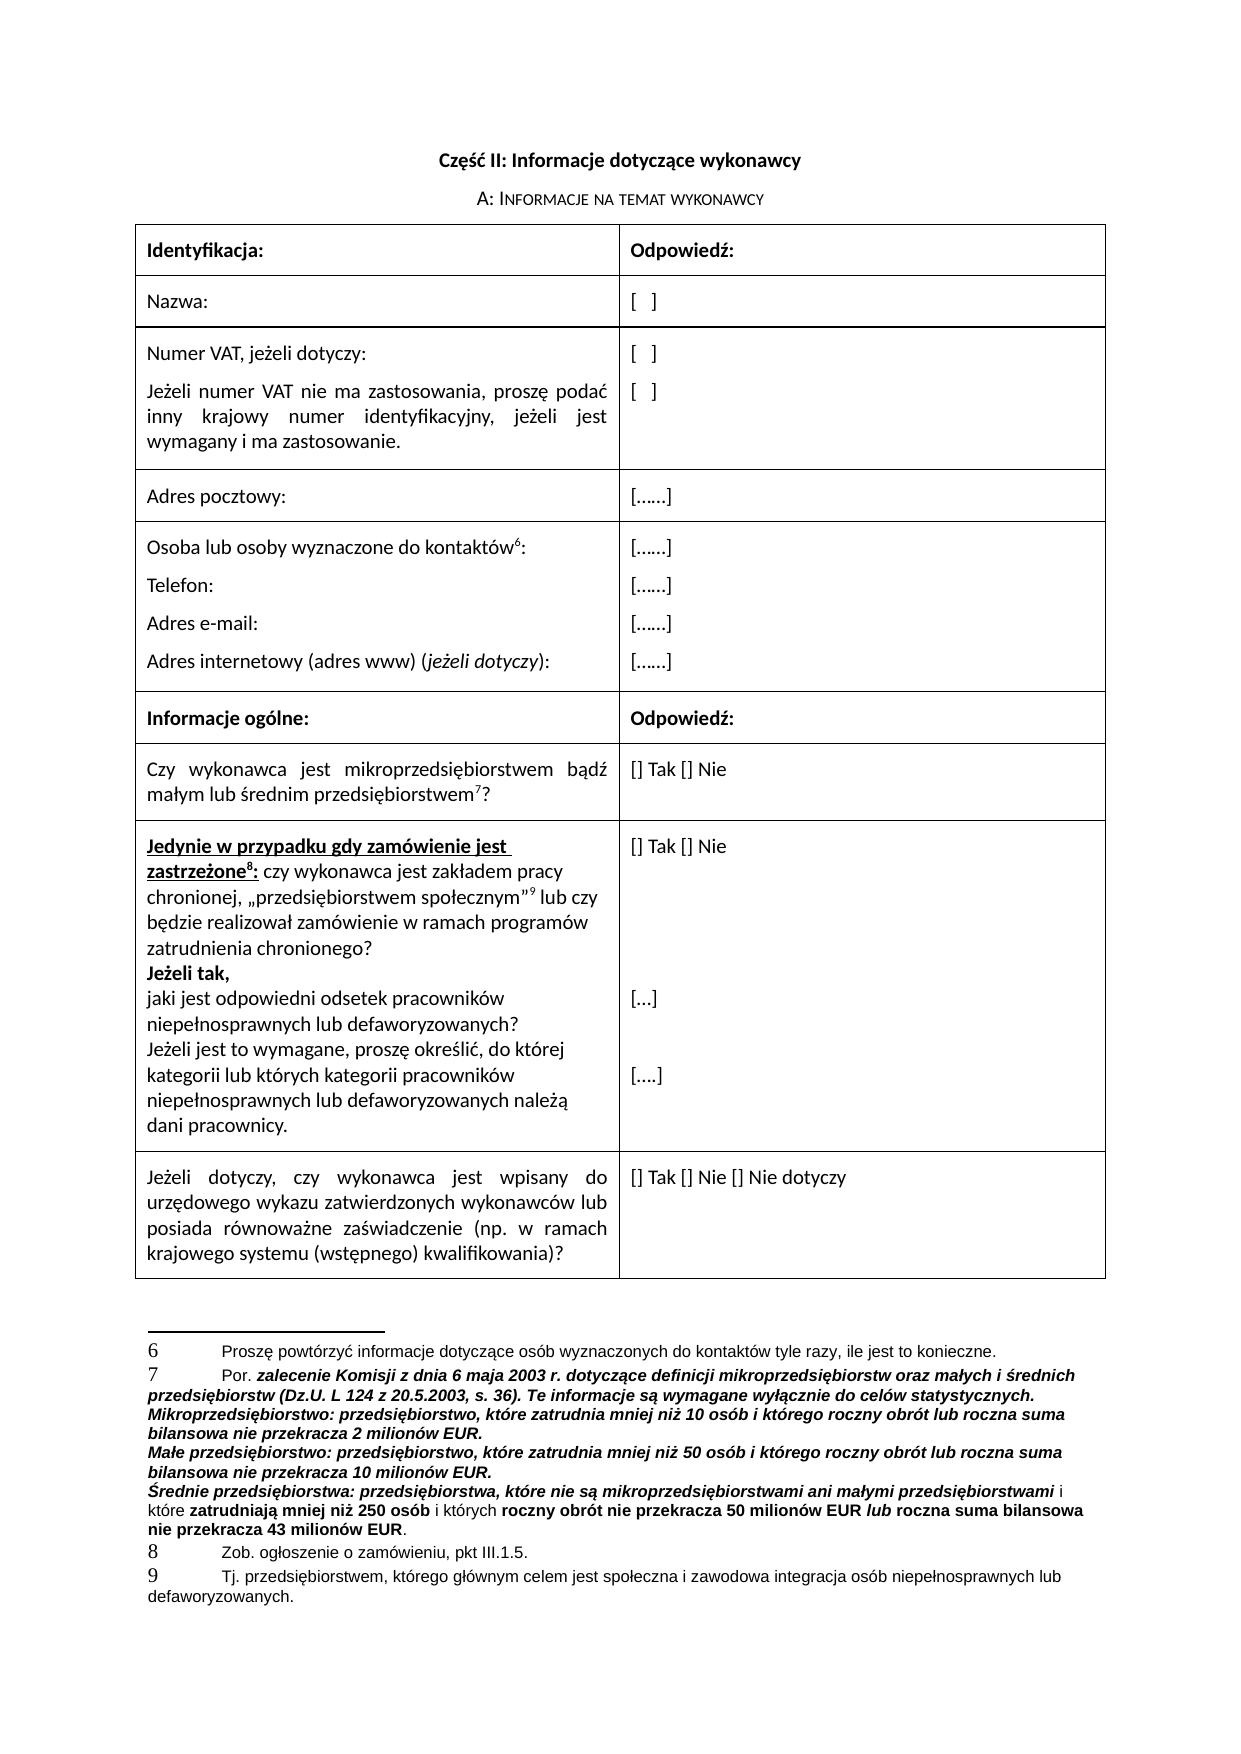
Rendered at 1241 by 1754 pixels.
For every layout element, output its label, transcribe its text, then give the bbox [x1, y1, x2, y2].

text Część II: Informacje dotyczące wykonawcy [148, 148, 1093, 173]
table_cell [] Tak [] Nie […] [….] [620, 821, 1105, 1151]
table_cell [] Tak [] Nie [] Nie dotyczy [620, 1152, 1105, 1278]
table_cell Czy wykonawca jest mikroprzedsiębiorstwem bądź małym lub średnim przedsiębiorstwem? [136, 744, 619, 819]
table_cell [] Tak [] Nie [620, 744, 1105, 819]
text A: Informacje na temat wykonawcy [148, 186, 1093, 211]
table_cell Odpowiedź: [620, 692, 1105, 743]
table_cell Numer VAT, jeżeli dotyczy: Jeżeli numer VAT nie ma zastosowania, proszę podać inny krajowy numer identyfikacyjny, jeżeli jest wymagany i ma zastosowanie. [136, 328, 619, 469]
table_cell Nazwa: [136, 276, 619, 326]
table_cell Informacje ogólne: [136, 692, 619, 743]
table_header Identyfikacja: [136, 225, 619, 275]
table_cell [……] [……] [……] [……] [620, 522, 1105, 691]
table_cell Jedynie w przypadku gdy zamówienie jest zastrzeżone: czy wykonawca jest zakładem pracy chronionej, „przedsiębiorstwem społecznym” lub czy będzie realizował zamówienie w ramach programów zatrudnienia chronionego? Jeżeli tak, jaki jest odpowiedni odsetek pracowników niepełnosprawnych lub defaworyzowanych? Jeżeli jest to wymagane, proszę określić, do której kategorii lub których kategorii pracowników niepełnosprawnych lub defaworyzowanych należą dani pracownicy. [136, 821, 619, 1151]
table_cell [……] [620, 470, 1105, 521]
table_cell [ ] [ ] [620, 328, 1105, 469]
table_header Odpowiedź: [620, 225, 1105, 275]
table_cell Osoba lub osoby wyznaczone do kontaktów: Telefon: Adres e-mail: Adres internetowy (adres www) (jeżeli dotyczy): [136, 522, 619, 691]
table_cell [ ] [620, 276, 1105, 326]
table_cell Jeżeli dotyczy, czy wykonawca jest wpisany do urzędowego wykazu zatwierdzonych wykonawców lub posiada równoważne zaświadczenie (np. w ramach krajowego systemu (wstępnego) kwalifikowania)? [136, 1152, 619, 1278]
table_cell Adres pocztowy: [136, 470, 619, 521]
